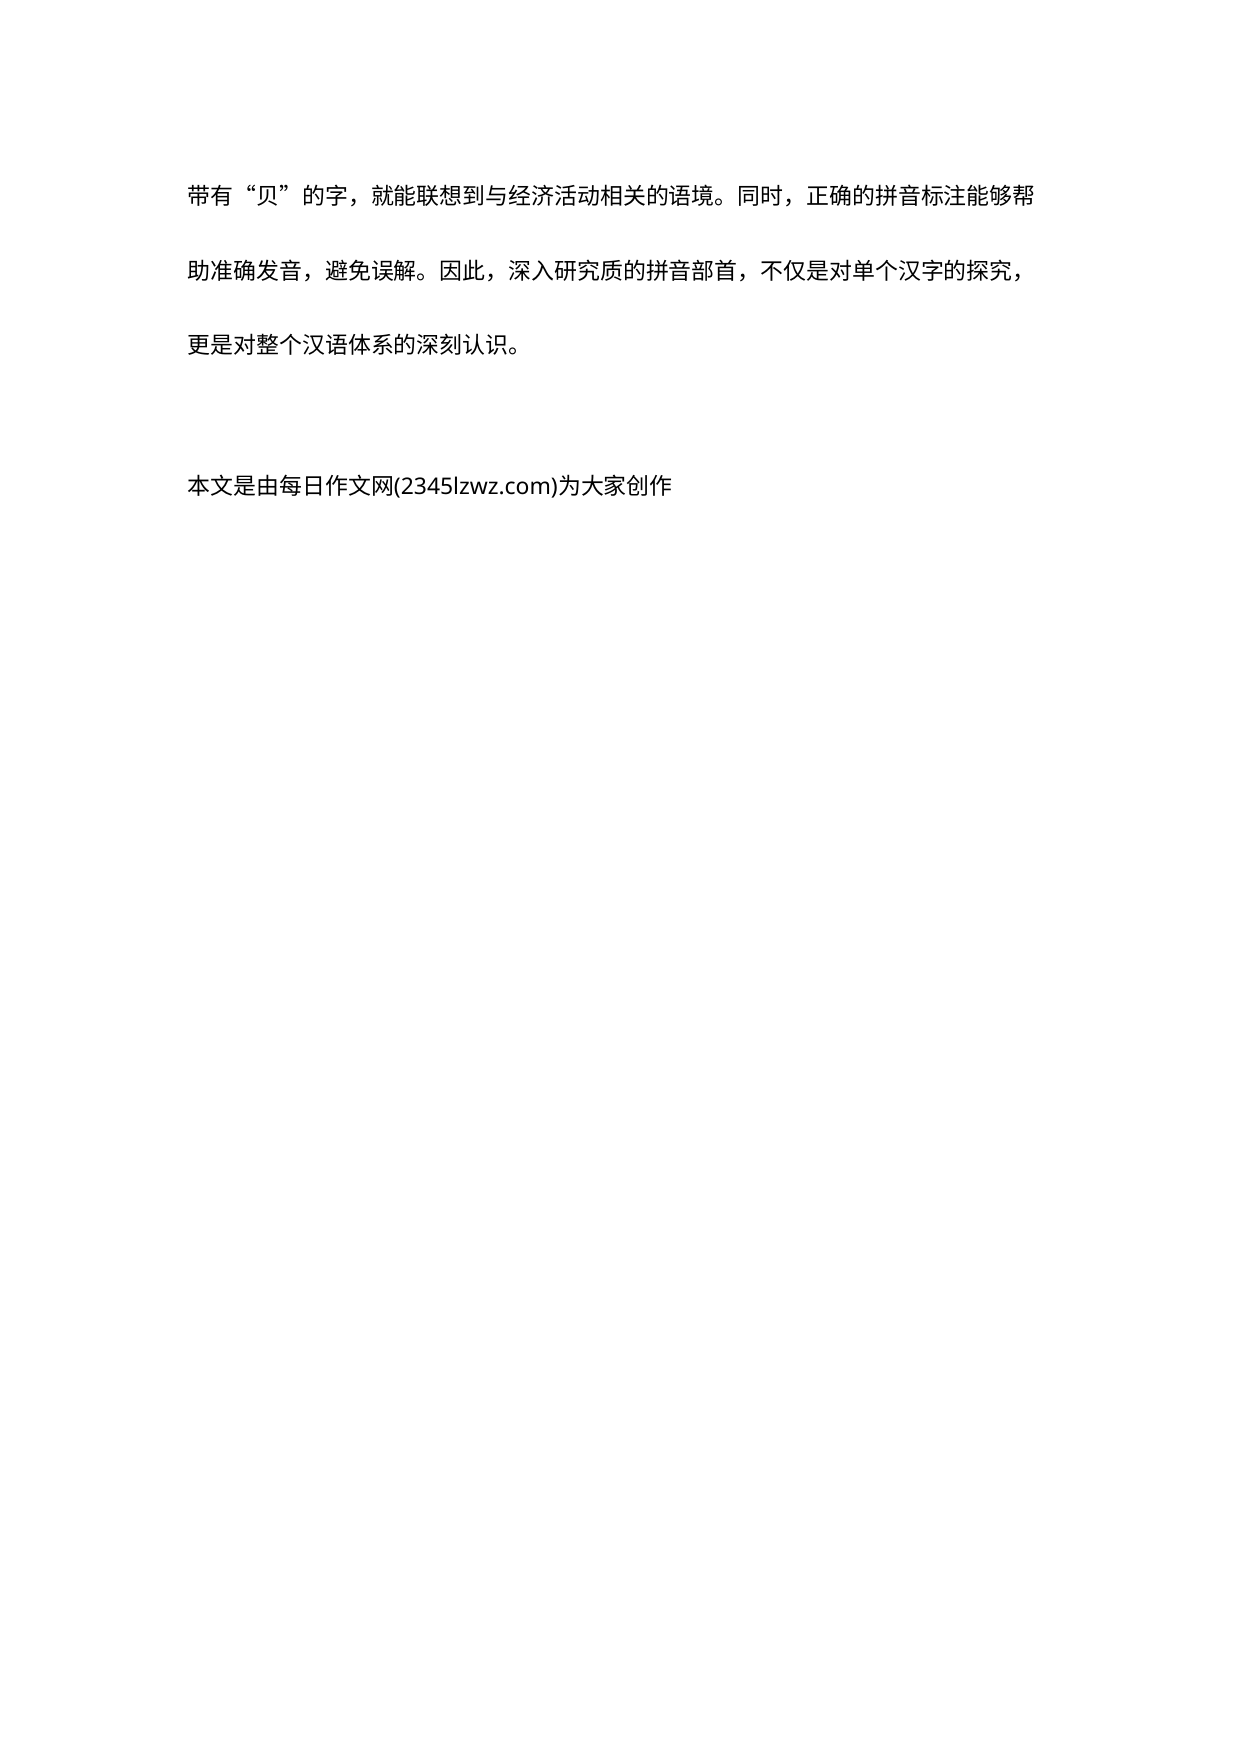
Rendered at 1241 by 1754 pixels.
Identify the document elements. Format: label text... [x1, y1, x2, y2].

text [187, 162, 1053, 376]
text 本文是由每日作文网(2345lzwz.com)为大家创作 [187, 452, 1053, 517]
